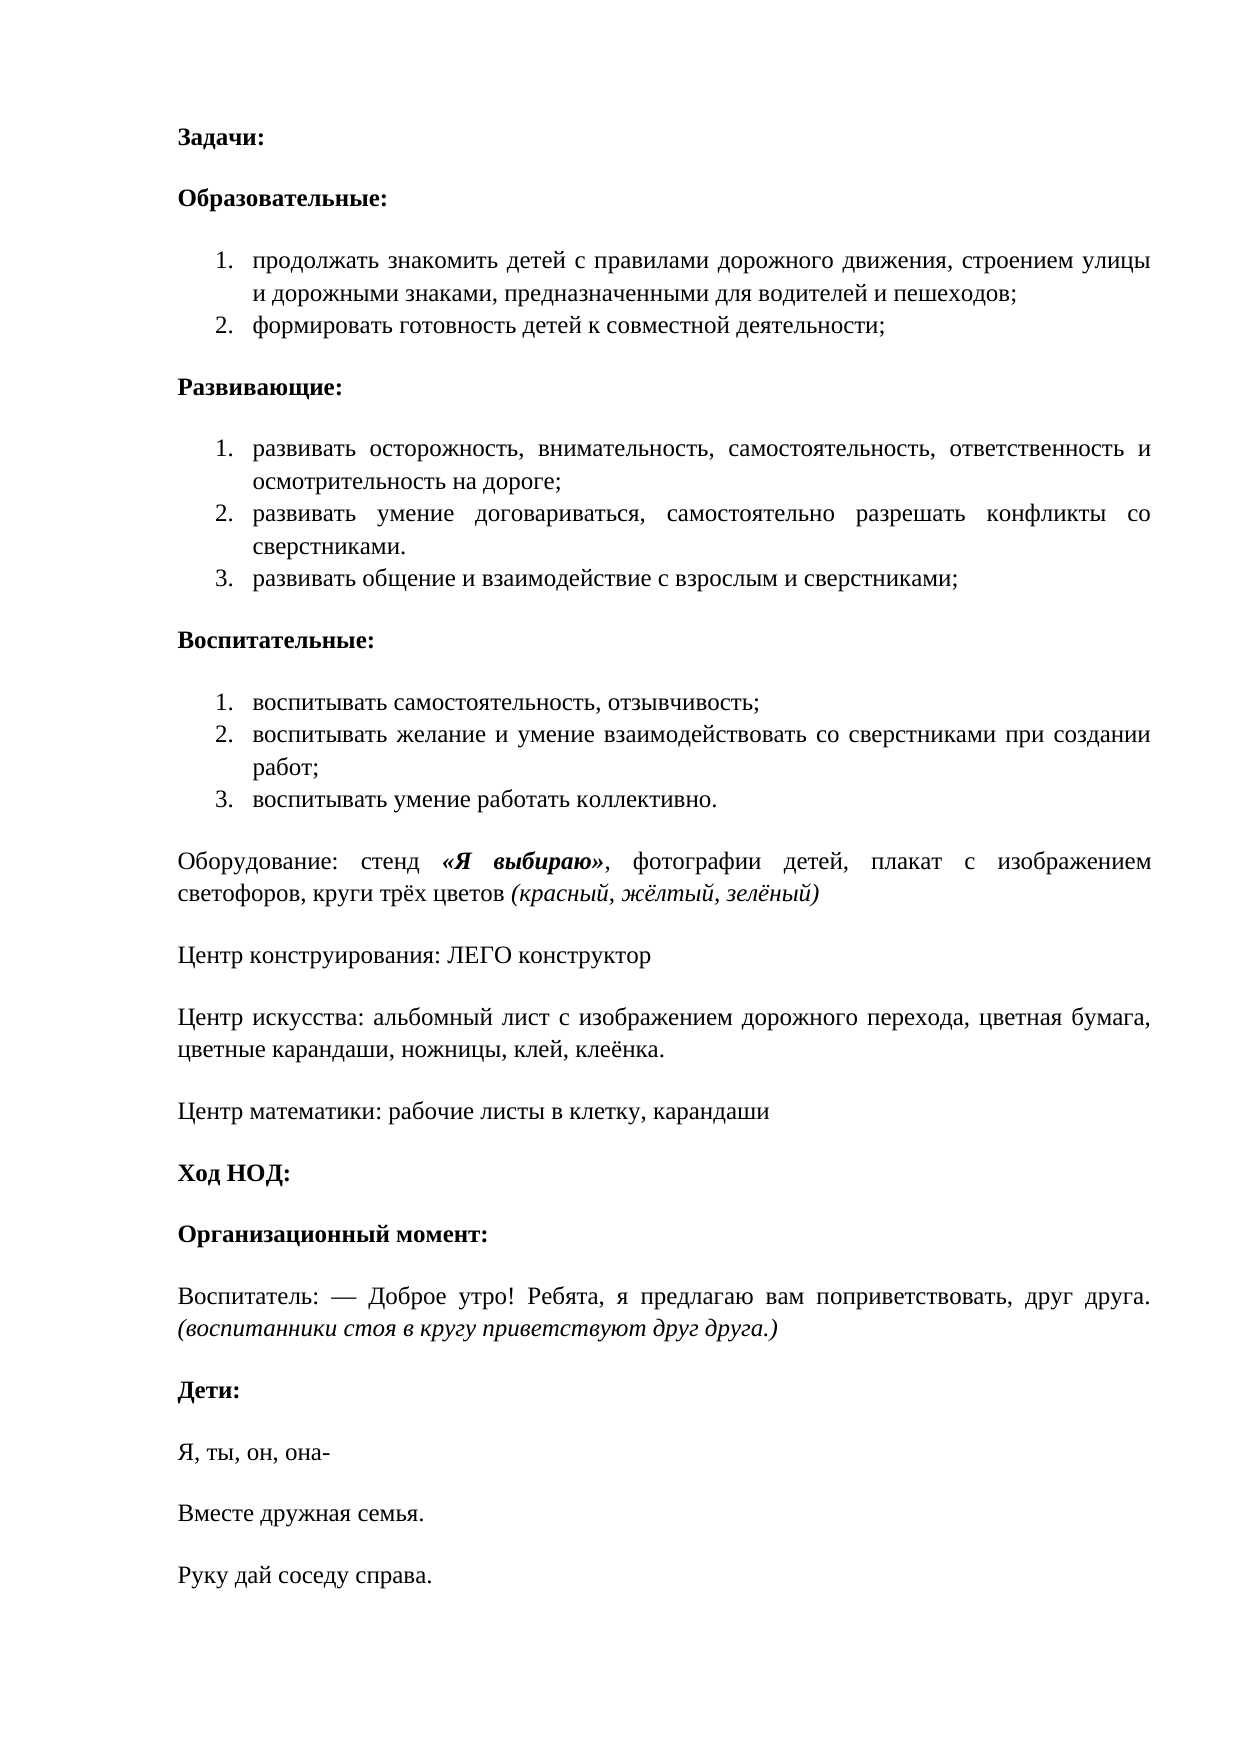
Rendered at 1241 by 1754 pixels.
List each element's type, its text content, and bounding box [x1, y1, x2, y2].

list воспитывать умение работать коллективно. [215, 781, 1152, 813]
text Образовательные: [177, 180, 1152, 212]
text Воспитательные: [177, 621, 1152, 654]
text Задачи: [177, 118, 1152, 151]
text Центр искусства: альбомный лист с изображением дорожного перехода, цветная бумага, цветные карандаши, ножницы, клей, клеёнка. [177, 998, 1152, 1063]
text Руку дай соседу справа. [177, 1556, 1152, 1589]
list развивать осторожность, внимательность, самостоятельность, ответственность и осмотрительность на дороге; [215, 430, 1152, 495]
text Дети: [177, 1371, 1152, 1404]
text Вместе дружная семья. [177, 1495, 1152, 1527]
list воспитывать самостоятельность, отзывчивость; [215, 683, 1152, 716]
list формировать готовность детей к совместной деятельности; [215, 306, 1152, 339]
text Центр математики: рабочие листы в клетку, карандаши [177, 1092, 1152, 1125]
list развивать общение и взаимодействие с взрослым и сверстниками; [215, 560, 1152, 592]
text Центр конструирования: ЛЕГО конструктор [177, 936, 1152, 969]
text Организационный момент: [177, 1216, 1152, 1248]
text Оборудование: стенд «Я выбираю», фотографии детей, плакат с изображением светофоров, круги трёх цветов (красный, жёлтый, зелёный) [177, 842, 1152, 907]
text Развивающие: [177, 368, 1152, 401]
list воспитывать желание и умение взаимодействовать со сверстниками при создании работ; [215, 716, 1152, 781]
list продолжать знакомить детей с правилами дорожного движения, строением улицы и дорожными знаками, предназначенными для водителей и пешеходов; [215, 241, 1152, 306]
text Ход НОД: [177, 1154, 1152, 1186]
text Я, ты, он, она- [177, 1433, 1152, 1466]
list развивать умение договариваться, самостоятельно разрешать конфликты со сверстниками. [215, 495, 1152, 560]
text Воспитатель: — Доброе утро! Ребята, я предлагаю вам поприветствовать, друг друга. (воспитанники стоя в кругу приветствуют друг друга.) [177, 1277, 1152, 1342]
